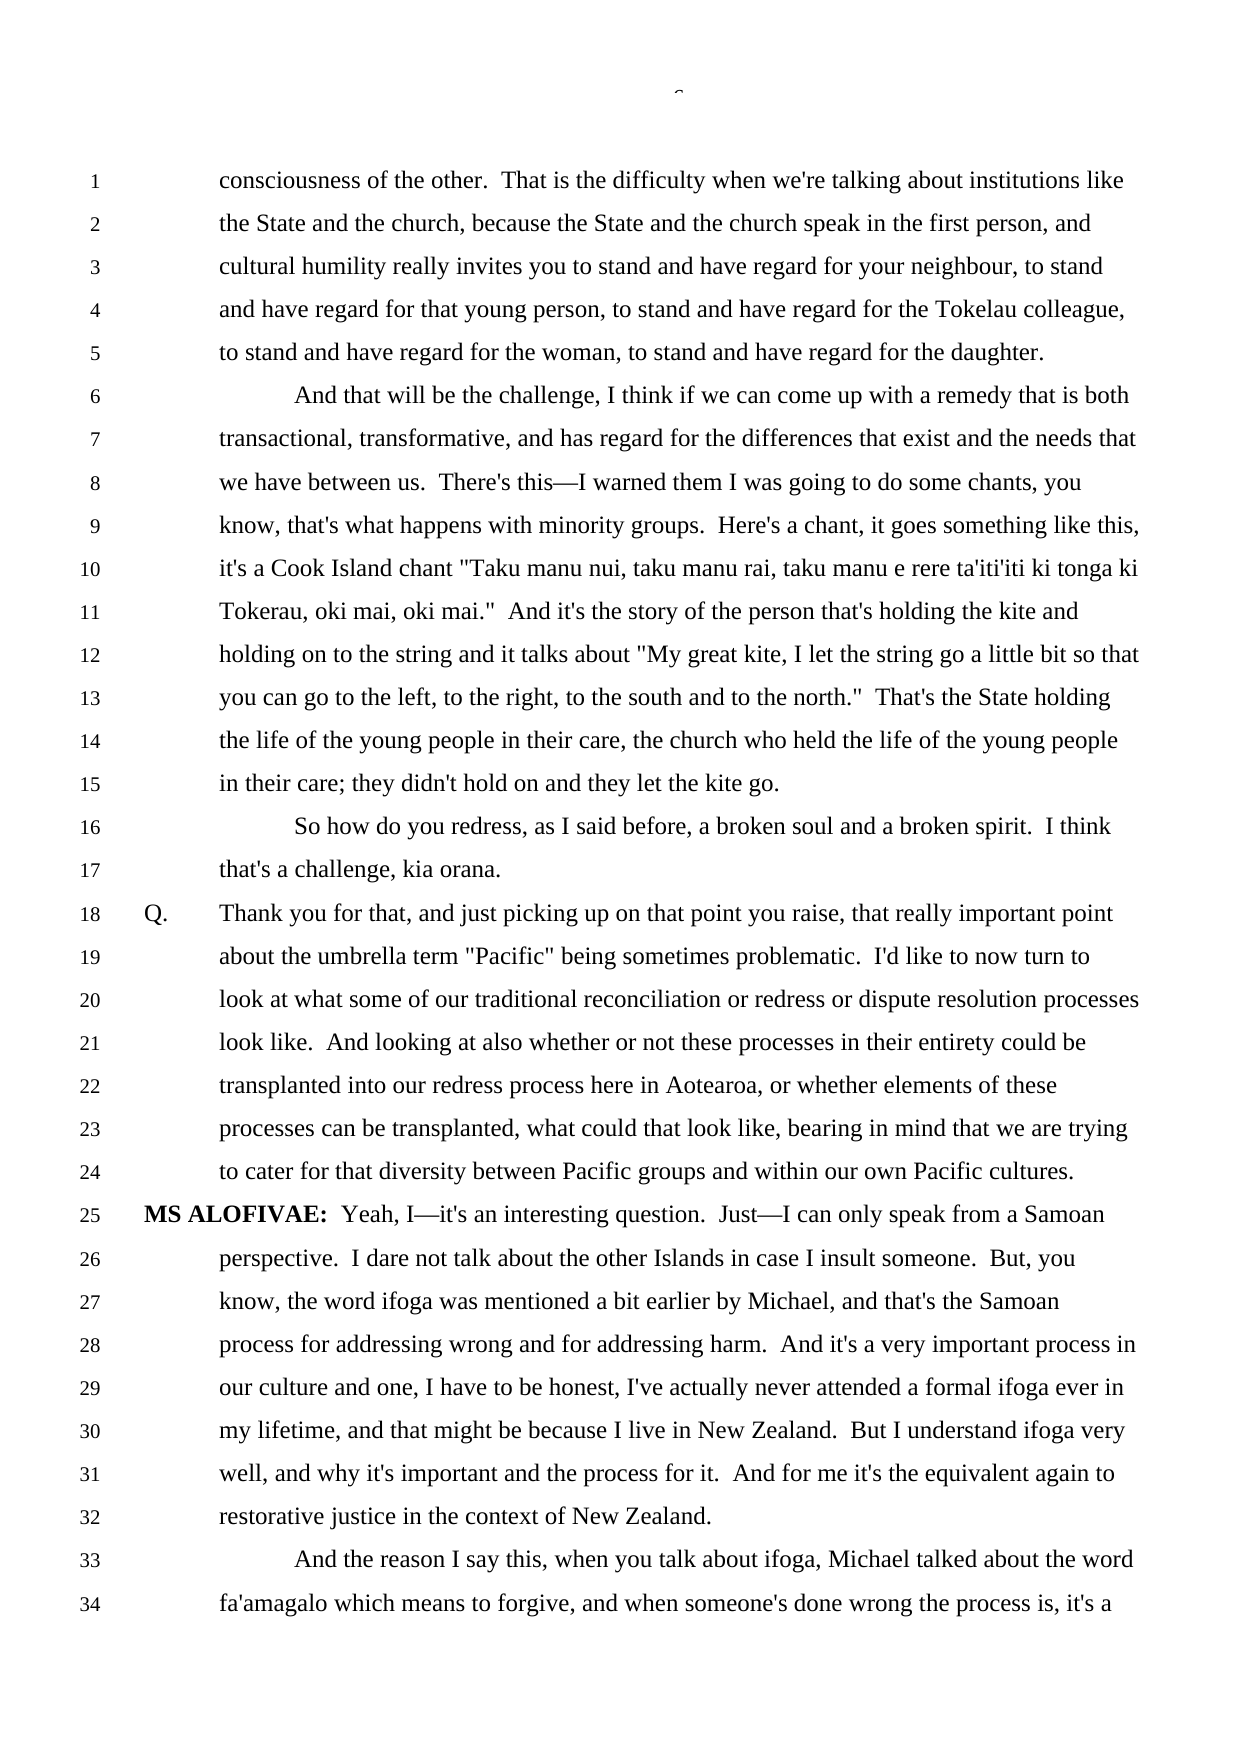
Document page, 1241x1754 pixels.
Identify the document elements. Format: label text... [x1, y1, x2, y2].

list restorative justice in the context of New Zealand. [79, 1501, 1151, 1530]
list holding on to the string and it talks about "My great kite, I let the string go a little bit so that [79, 639, 1151, 668]
list And the reason I say this, when you talk about ifoga, Michael talked about the word [79, 1544, 1151, 1573]
list transplanted into our redress process here in Aotearoa, or whether elements of these [79, 1070, 1151, 1099]
list transactional, transformative, and has regard for the differences that exist and the needs that [90, 423, 1151, 452]
list our culture and one, I have to be honest, I've actually never attended a formal ifoga ever in [79, 1372, 1151, 1401]
list Q. Thank you for that, and just picking up on that point you raise, that really important point [79, 898, 1151, 926]
list to stand and have regard for the woman, to stand and have regard for the daughter. [90, 337, 1151, 366]
list MS ALOFIVAE: Yeah, I—it's an interesting question. Just—I can only speak from a Samoan [79, 1199, 1151, 1228]
list know, that's what happens with minority groups. Here's a chant, it goes something like this, [90, 510, 1151, 538]
list cultural humility really invites you to stand and have regard for your neighbour, to stand [90, 251, 1151, 280]
list that's a challenge, kia orana. [79, 854, 1151, 883]
list the life of the young people in their care, the church who held the life of the young people [79, 725, 1151, 754]
list well, and why it's important and the process for it. And for me it's the equivalent again to [79, 1458, 1151, 1487]
list know, the word ifoga was mentioned a bit earlier by Michael, and that's the Samoan [79, 1286, 1151, 1314]
list So how do you redress, as I said before, a broken soul and a broken spirit. I think [79, 811, 1151, 840]
list fa'amagalo which means to forgive, and when someone's done wrong the process is, it's a [79, 1588, 1151, 1616]
list and have regard for that young person, to stand and have regard for the Tokelau colleague, [90, 294, 1151, 323]
list it's a Cook Island chant "Taku manu nui, taku manu rai, taku manu e rere ta'iti'iti ki tonga ki [79, 553, 1151, 582]
list we have between us. There's this—I warned them I was going to do some chants, you [90, 467, 1151, 495]
list you can go to the left, to the right, to the south and to the north." That's the State holding [79, 682, 1151, 711]
list process for addressing wrong and for addressing harm. And it's a very important process in [79, 1329, 1151, 1358]
list And that will be the challenge, I think if we can come up with a remedy that is both [90, 381, 1151, 409]
list the State and the church, because the State and the church speak in the first person, and [90, 208, 1151, 237]
list perspective. I dare not talk about the other Islands in case I insult someone. But, you [79, 1243, 1151, 1271]
list consciousness of the other. That is the difficulty when we're talking about institutions like [90, 165, 1151, 194]
list in their care; they didn't hold on and they let the kite go. [79, 768, 1151, 797]
list my lifetime, and that might be because I live in New Zealand. But I understand ifoga very [79, 1415, 1151, 1444]
list look at what some of our traditional reconciliation or redress or dispute resolution processes [79, 984, 1151, 1013]
list about the umbrella term "Pacific" being sometimes problematic. I'd like to now turn to [79, 941, 1151, 969]
list look like. And looking at also whether or not these processes in their entirety could be [79, 1027, 1151, 1056]
list Tokerau, oki mai, oki mai." And it's the story of the person that's holding the kite and [79, 596, 1151, 625]
list processes can be transplanted, what could that look like, bearing in mind that we are trying [79, 1113, 1151, 1142]
list to cater for that diversity between Pacific groups and within our own Pacific cultures. [79, 1156, 1151, 1185]
